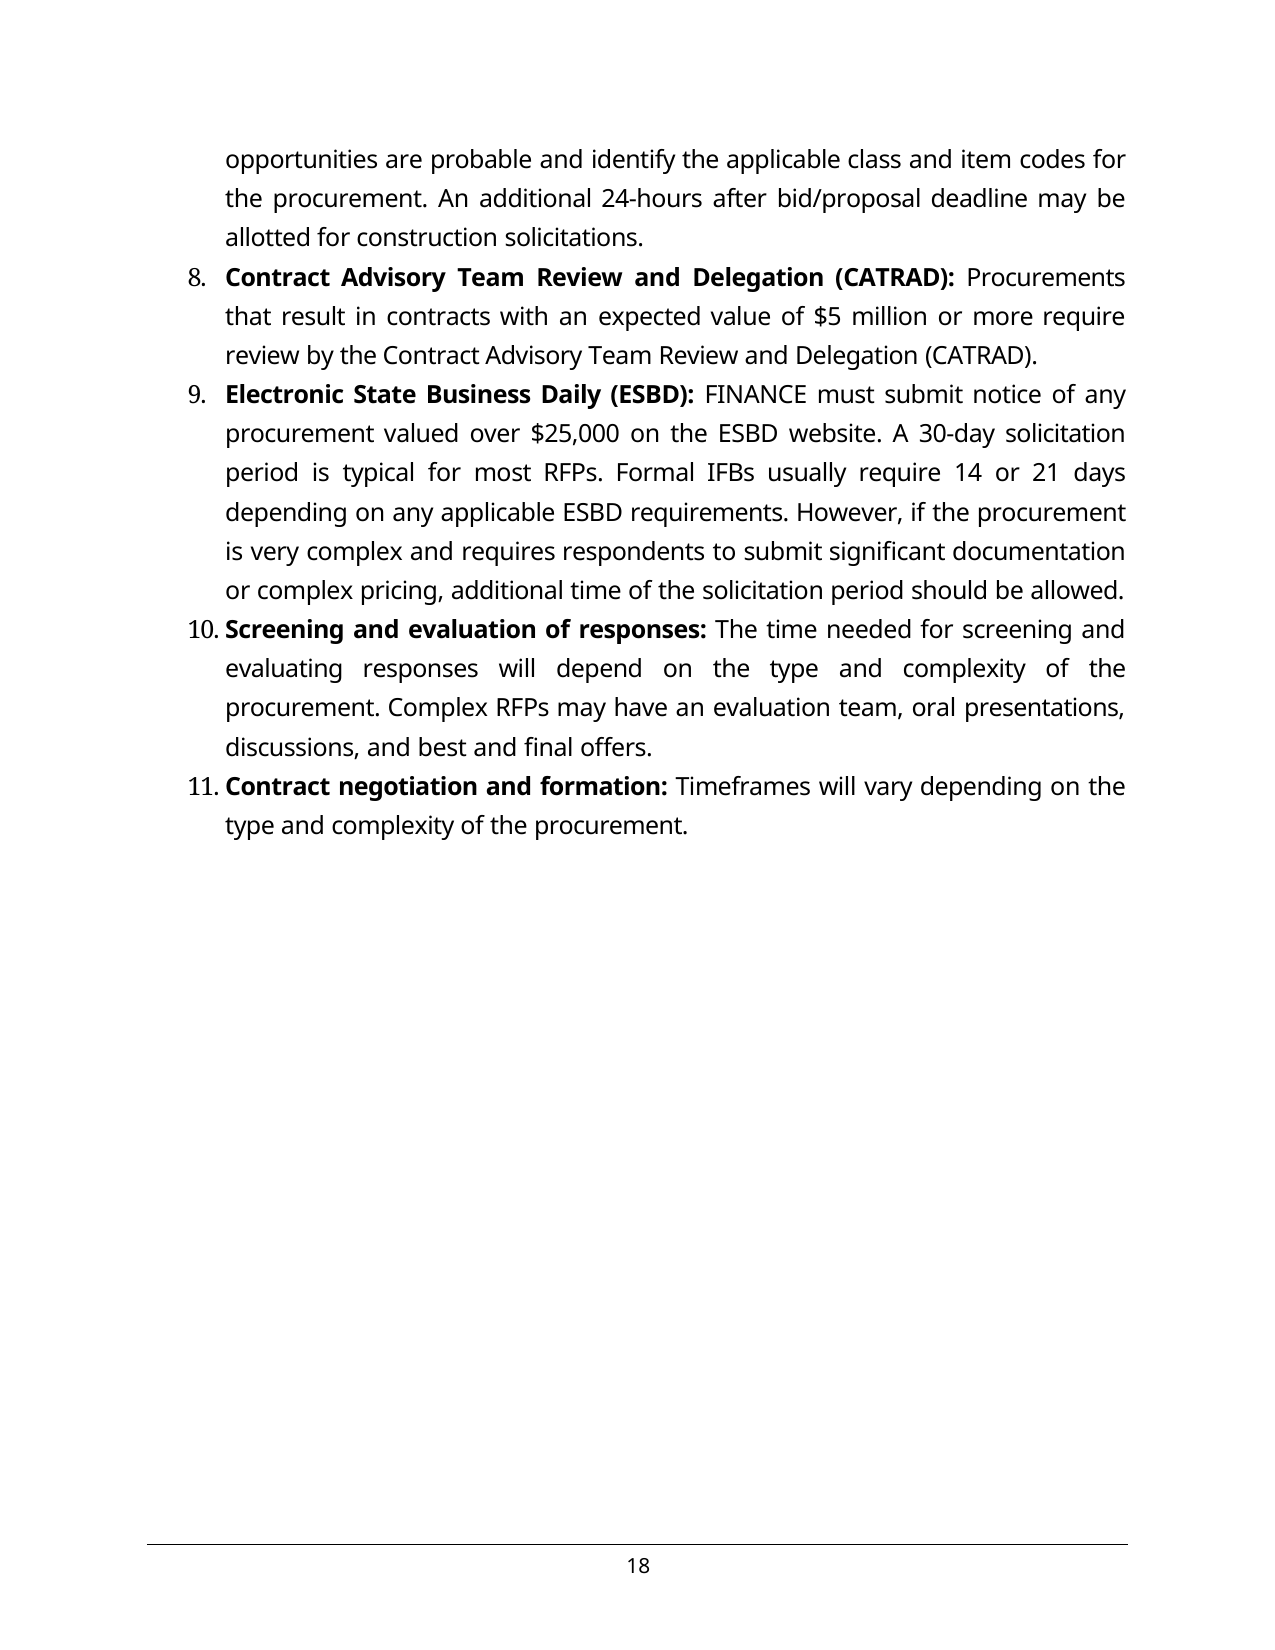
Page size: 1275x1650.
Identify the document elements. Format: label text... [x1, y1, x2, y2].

list Screening and evaluation of responses: The time needed for screening and evaluating responses will depend on the type and complexity of the procurement. Complex RFPs may have an evaluation team, oral presentations, discussions, and best and final offers. [187, 612, 1126, 763]
list Electronic State Business Daily (ESBD): FINANCE must submit notice of any procurement valued over $25,000 on the ESBD website. A 30-day solicitation period is typical for most RFPs. Formal IFBs usually require 14 or 21 days depending on any applicable ESBD requirements. However, if the procurement is very complex and requires respondents to submit significant documentation or complex pricing, additional time of the solicitation period should be allowed. [187, 377, 1126, 607]
list Contract Advisory Team Review and Delegation (CATRAD): Procurements that result in contracts with an expected value of $5 million or more require review by the Contract Advisory Team Review and Delegation (CATRAD). [187, 259, 1126, 372]
list Contract negotiation and formation: Timeframes will vary depending on the type and complexity of the procurement. [187, 768, 1126, 842]
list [187, 142, 1126, 254]
